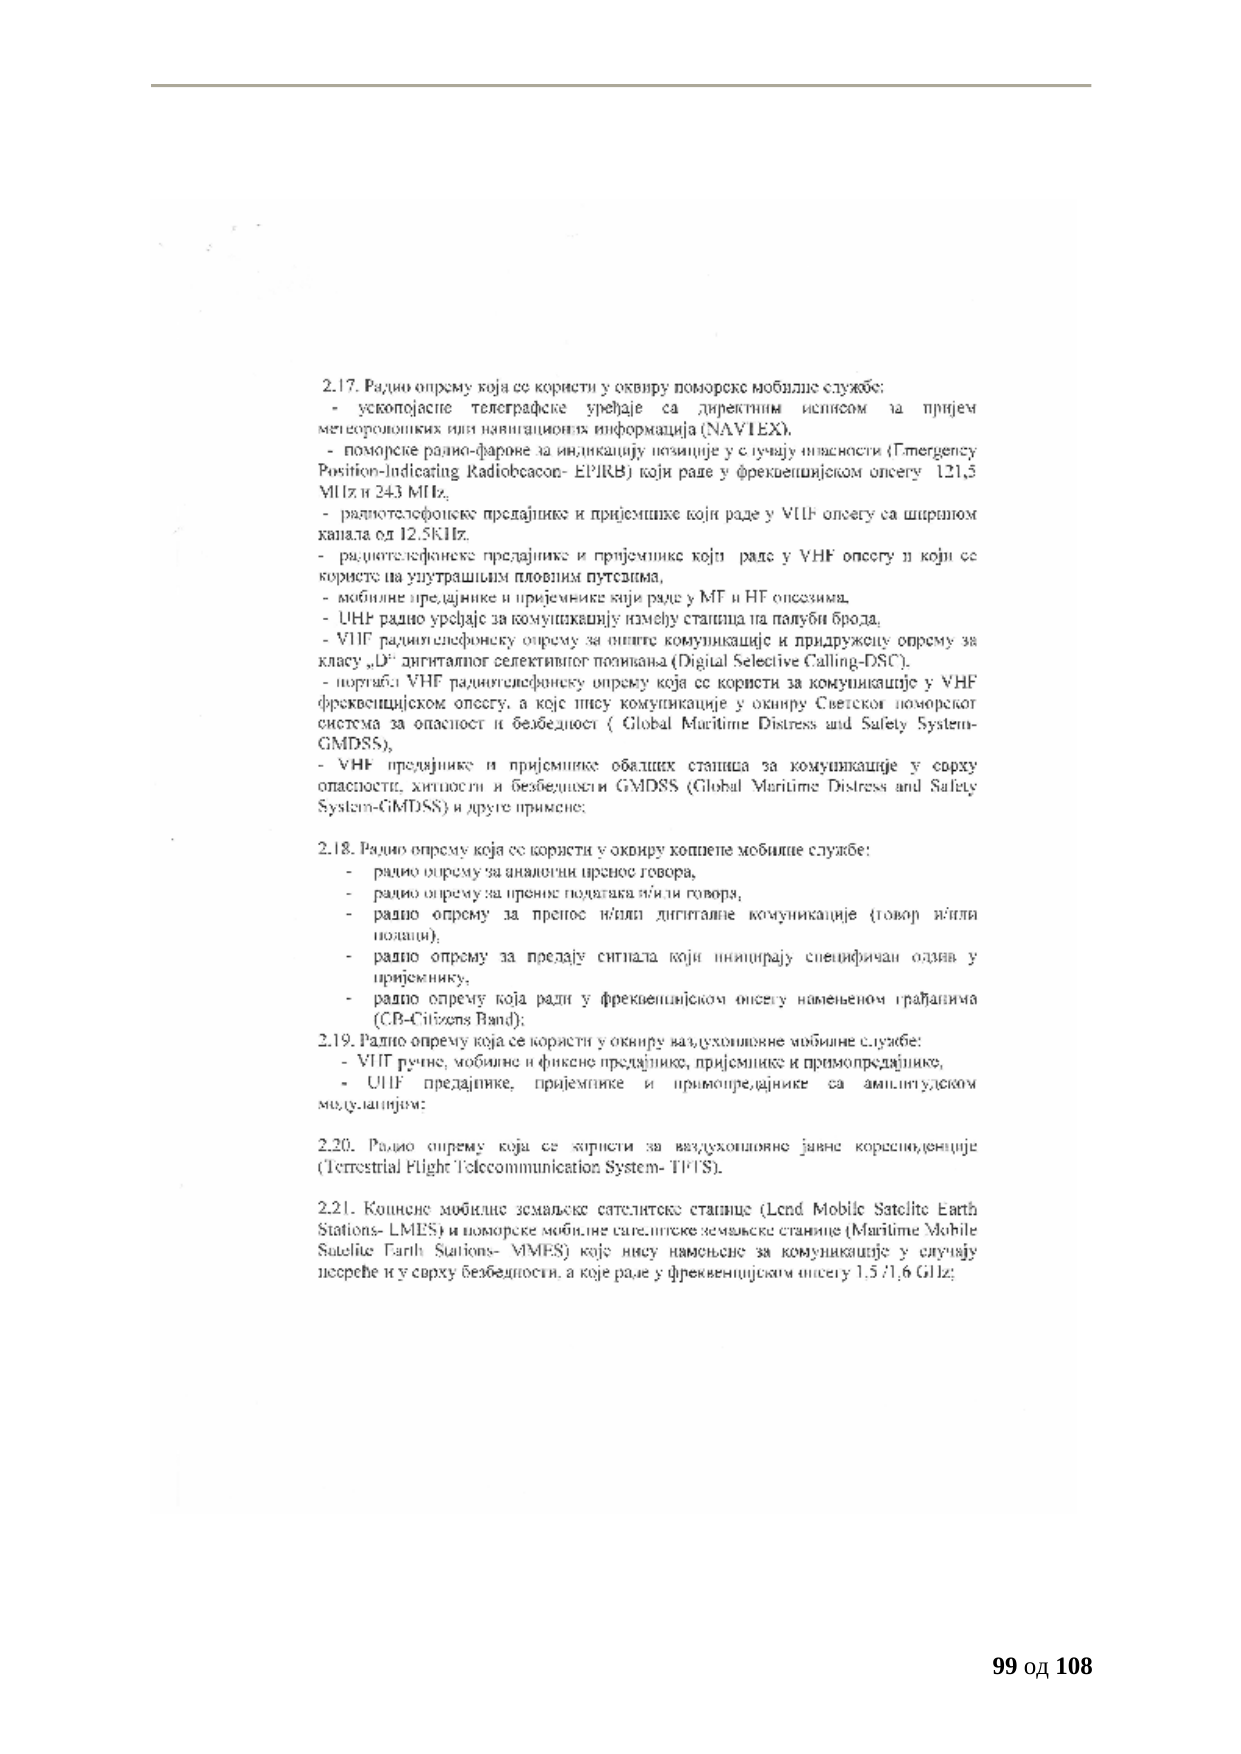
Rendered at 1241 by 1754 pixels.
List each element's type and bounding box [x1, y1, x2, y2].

picture [150, 199, 1080, 1514]
